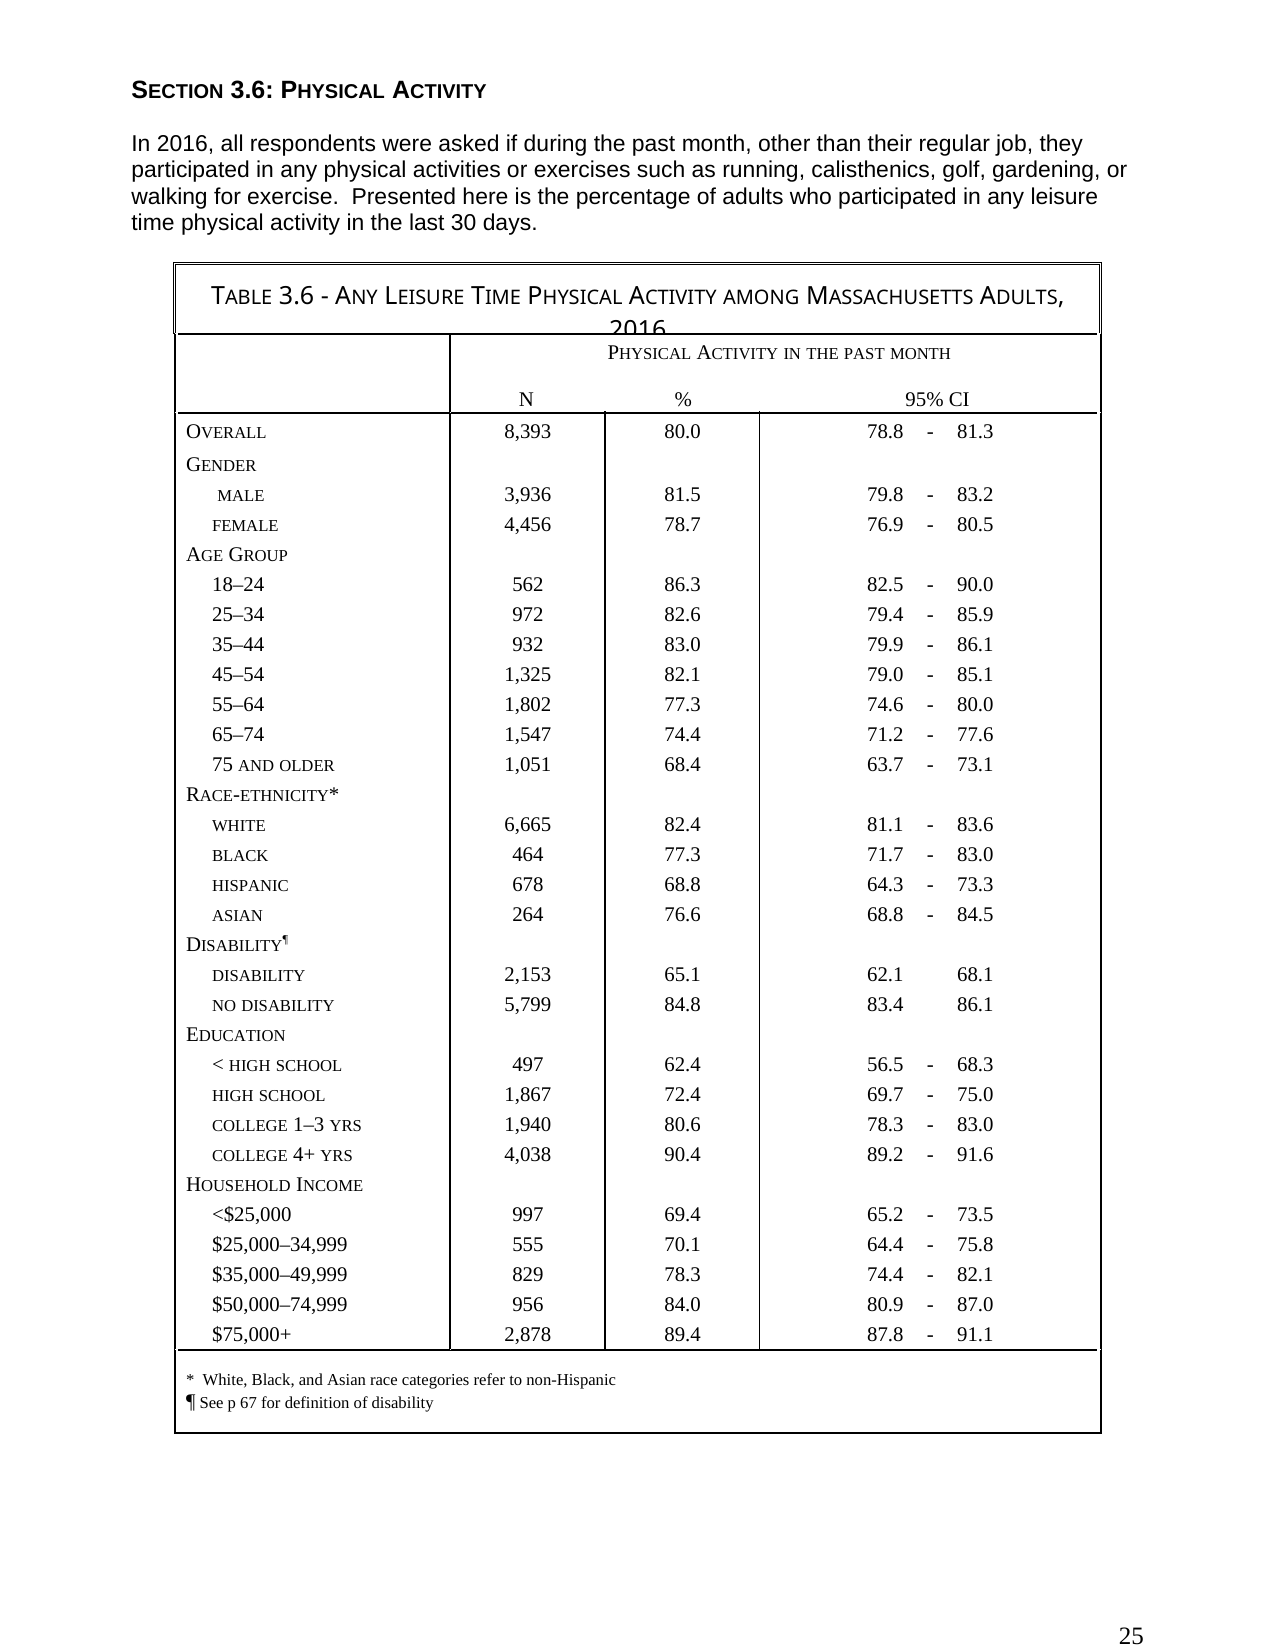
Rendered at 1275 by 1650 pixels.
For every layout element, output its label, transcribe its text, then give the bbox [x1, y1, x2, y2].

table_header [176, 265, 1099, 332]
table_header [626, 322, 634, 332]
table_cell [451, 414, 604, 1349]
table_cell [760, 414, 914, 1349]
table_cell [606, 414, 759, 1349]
text In 2016, all respondents were asked if during the past month, other than their regular job, they participated in any physical activities or exercises such as running, calisthenics, golf, gardening, or walking for exercise. Presented here is the percentage of adults who participated in any leisure time physical activity in the last 30 days. [131, 130, 1144, 236]
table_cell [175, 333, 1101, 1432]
subtitle Section 3.6: Physical Activity [131, 75, 1144, 104]
